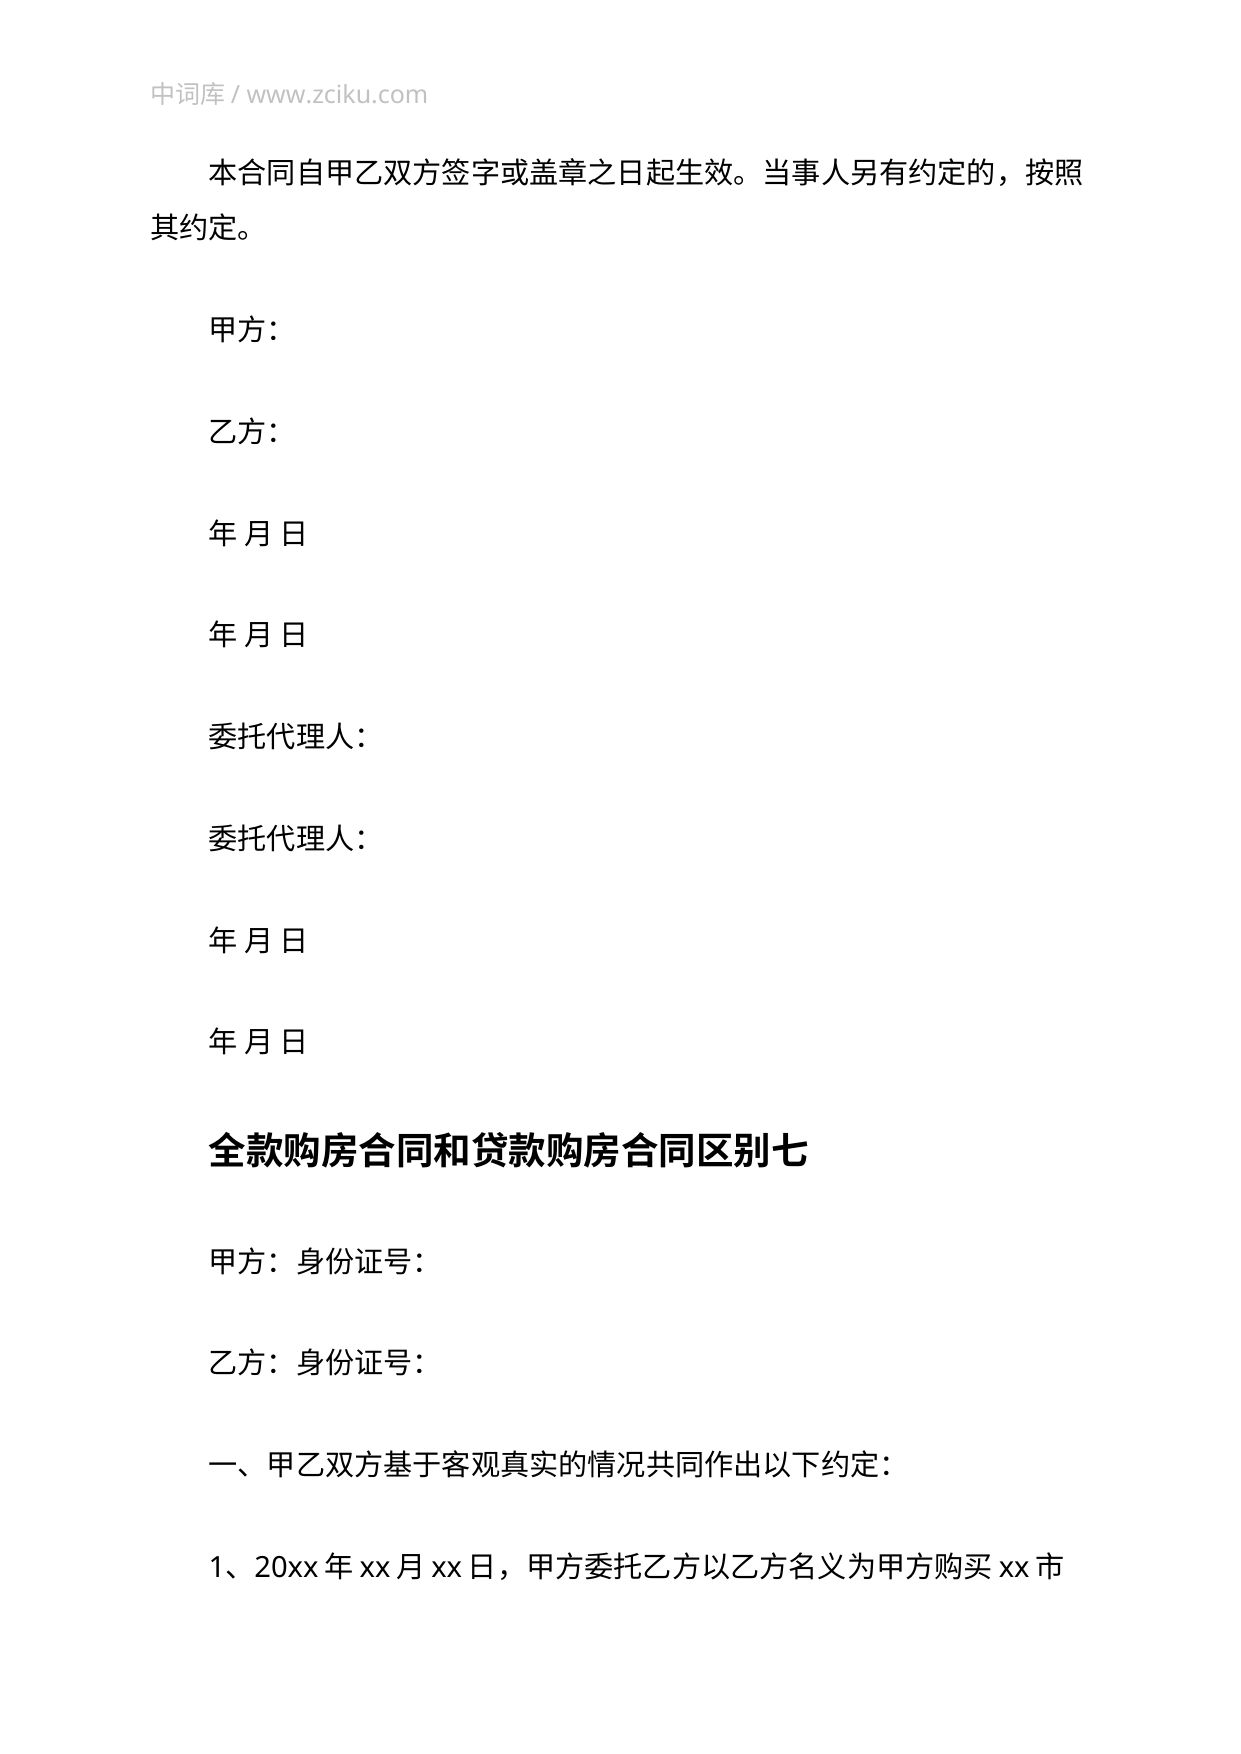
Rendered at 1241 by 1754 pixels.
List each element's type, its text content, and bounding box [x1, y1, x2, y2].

text 甲方： [150, 307, 1090, 349]
text 乙方： [150, 408, 1090, 451]
text 年 月 日 [150, 510, 1090, 552]
text 委托代理人： [150, 816, 1090, 858]
text 乙方：身份证号： [150, 1340, 1090, 1382]
text 甲方：身份证号： [150, 1238, 1090, 1281]
text 本合同自甲乙双方签字或盖章之日起生效。当事人另有约定的，按照其约定。 [150, 150, 1090, 247]
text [150, 1543, 1090, 1586]
text 全款购房合同和贷款购房合同区别七 [150, 1121, 1090, 1175]
text 委托代理人： [150, 714, 1090, 756]
text 年 月 日 [150, 1019, 1090, 1061]
text 年 月 日 [150, 917, 1090, 959]
text 年 月 日 [150, 612, 1090, 654]
text 一、甲乙双方基于客观真实的情况共同作出以下约定： [150, 1442, 1090, 1484]
